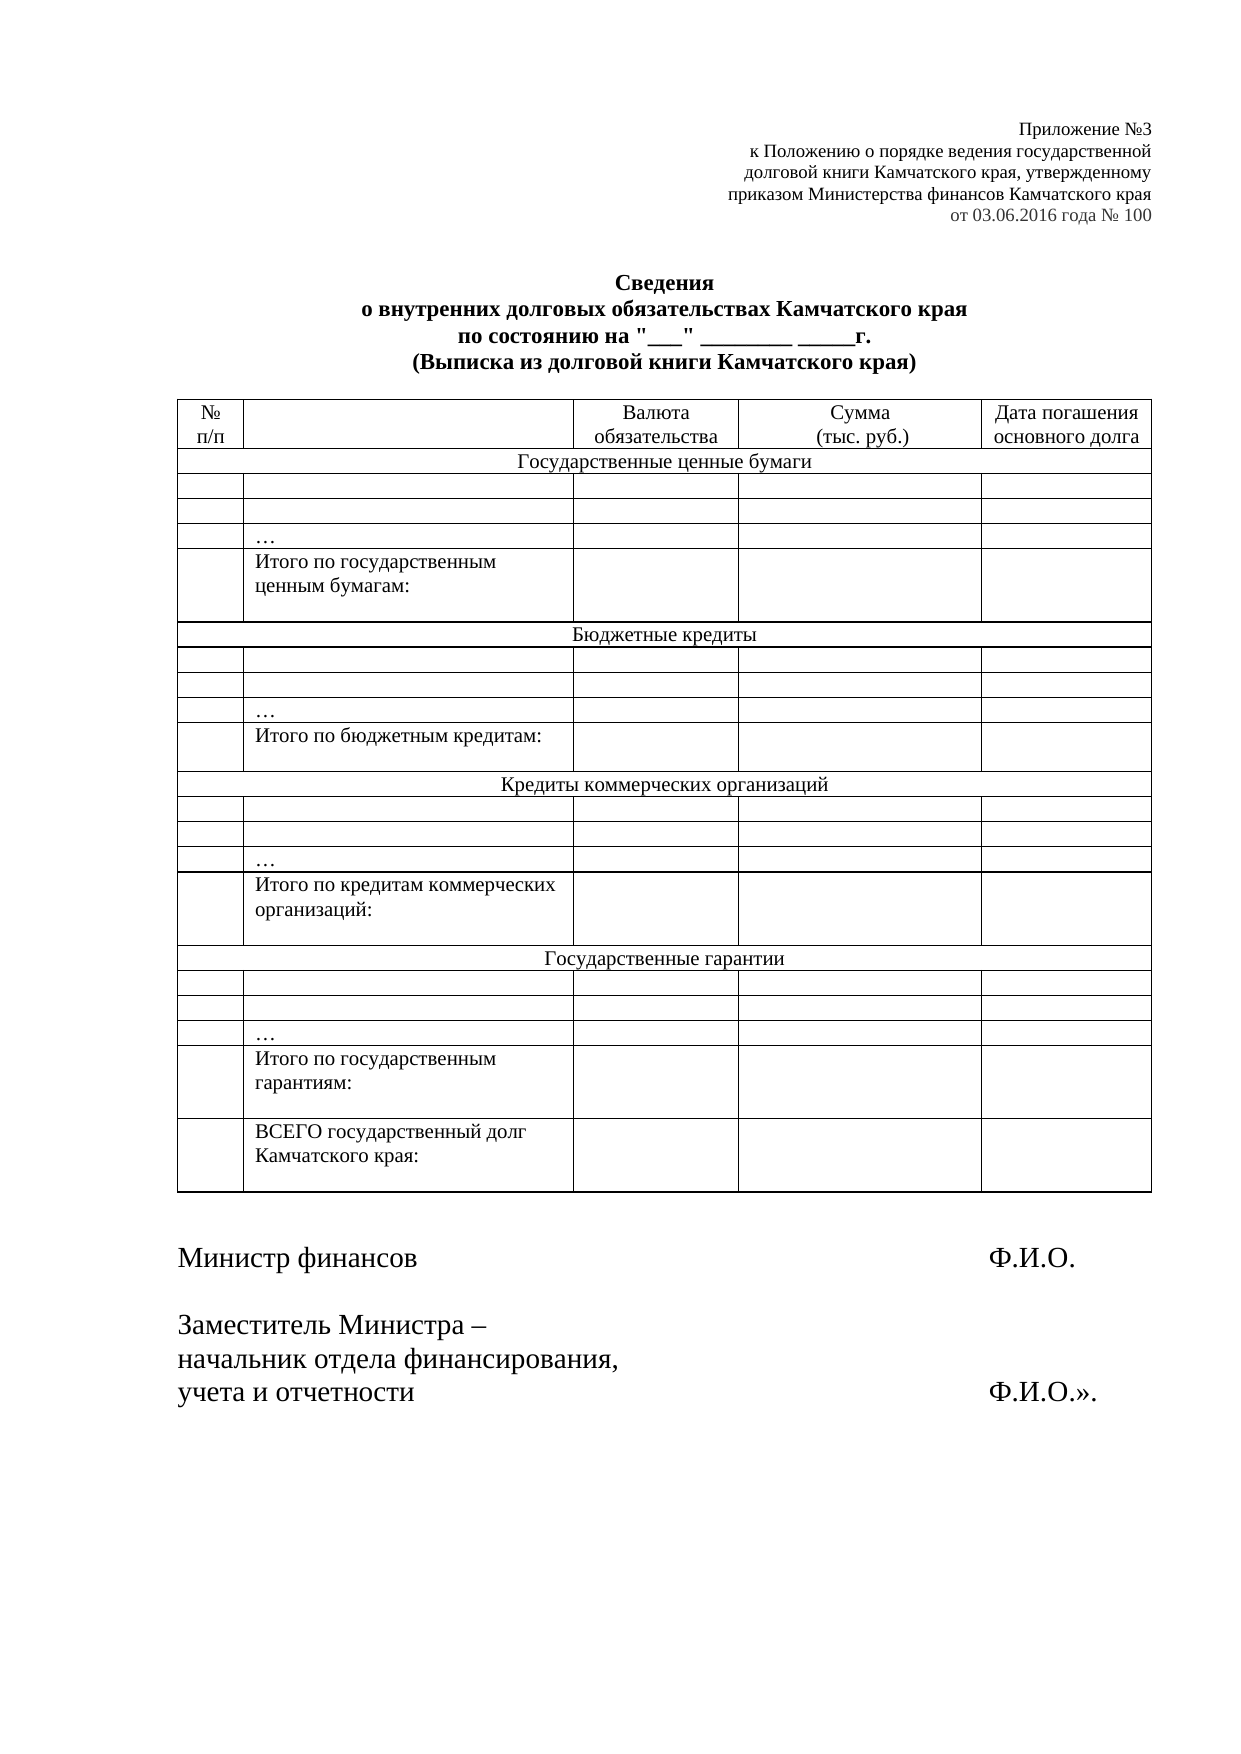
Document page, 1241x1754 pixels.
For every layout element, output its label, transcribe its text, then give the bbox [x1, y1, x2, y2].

table_cell … [244, 1021, 573, 1045]
table_cell [574, 996, 738, 1020]
table_cell [244, 822, 573, 846]
table_cell [739, 1119, 981, 1191]
table_cell [178, 698, 243, 722]
table_cell [574, 474, 738, 498]
text от 03.06.2016 года № 100 [177, 204, 1152, 226]
table_cell [739, 873, 981, 944]
table_cell [982, 797, 1151, 821]
text учета и отчетности Ф.И.О.». [177, 1374, 1152, 1408]
table_cell Государственные ценные бумаги [178, 449, 1151, 473]
table_cell [178, 723, 243, 771]
table_cell [574, 1119, 738, 1191]
table_cell [982, 847, 1151, 871]
table_cell [739, 524, 981, 548]
table_cell [574, 1021, 738, 1045]
table_cell [982, 524, 1151, 548]
table_cell [574, 873, 738, 944]
table_cell … [244, 524, 573, 548]
table_cell [574, 1046, 738, 1118]
text Сведения [177, 269, 1152, 295]
table_cell [739, 847, 981, 871]
table_cell [178, 549, 243, 621]
table_cell [244, 673, 573, 697]
table_cell Итого по бюджетным кредитам: [244, 723, 573, 771]
table_cell [739, 499, 981, 523]
table_cell [574, 822, 738, 846]
table_cell ВСЕГО государственный долг Камчатского края: [244, 1119, 573, 1191]
table_cell [574, 723, 738, 771]
table_cell [982, 499, 1151, 523]
table_cell [178, 524, 243, 548]
table_cell [982, 1119, 1151, 1191]
table_cell [178, 499, 243, 523]
table_cell [178, 474, 243, 498]
text Заместитель Министра – [177, 1307, 1152, 1341]
table_cell [244, 996, 573, 1020]
table_cell Государственные гарантии [178, 946, 1151, 970]
table_cell [178, 996, 243, 1020]
table_cell [739, 996, 981, 1020]
table_cell [178, 1119, 243, 1191]
table_cell [982, 996, 1151, 1020]
table_cell [982, 723, 1151, 771]
table_cell [178, 1046, 243, 1118]
table_cell [982, 648, 1151, 672]
table_cell [574, 971, 738, 995]
text к Положению о порядке ведения государственной [177, 140, 1152, 161]
table_cell [244, 971, 573, 995]
text приказом Министерства финансов Камчатского края [177, 183, 1152, 204]
table_cell [244, 499, 573, 523]
table_cell Итого по государственным гарантиям: [244, 1046, 573, 1118]
table_cell [574, 524, 738, 548]
table_cell [739, 474, 981, 498]
table_cell [244, 474, 573, 498]
table_cell [982, 1021, 1151, 1045]
table_cell Бюджетные кредиты [178, 623, 1151, 646]
table_cell [739, 797, 981, 821]
table_cell [982, 698, 1151, 722]
table_cell [244, 648, 573, 672]
table_header Сумма (тыс. руб.) [739, 400, 981, 448]
table_header № п/п [178, 400, 243, 448]
table_cell [574, 847, 738, 871]
table_cell [739, 1021, 981, 1045]
table_cell [982, 971, 1151, 995]
table_cell Кредиты коммерческих организаций [178, 772, 1151, 796]
table_cell Итого по кредитам коммерческих организаций: [244, 873, 573, 944]
table_cell [739, 822, 981, 846]
table_cell [178, 673, 243, 697]
table_cell [178, 847, 243, 871]
table_cell [739, 1046, 981, 1118]
table_cell [178, 797, 243, 821]
table_cell [178, 648, 243, 672]
table_cell [178, 873, 243, 944]
text о внутренних долговых обязательствах Камчатского края [177, 295, 1152, 322]
table_cell [739, 549, 981, 621]
table_cell [982, 1046, 1151, 1118]
table_cell [982, 822, 1151, 846]
table_cell [982, 474, 1151, 498]
table_cell [739, 673, 981, 697]
table_cell [574, 499, 738, 523]
table_header [244, 400, 573, 448]
table_cell [739, 698, 981, 722]
table_cell [982, 873, 1151, 944]
table_cell [178, 971, 243, 995]
text долговой книги Камчатского края, утвержденному [177, 161, 1152, 183]
text по состоянию на "___" ________ _____г. [177, 322, 1152, 348]
text начальник отдела финансирования, [177, 1341, 1152, 1374]
text Приложение №3 [177, 118, 1152, 140]
table_cell [574, 797, 738, 821]
table_cell … [244, 847, 573, 871]
table_cell [574, 698, 738, 722]
table_cell [178, 1021, 243, 1045]
table_header Валюта обязательства [574, 400, 738, 448]
table_cell [982, 549, 1151, 621]
text Министр финансов Ф.И.О. [177, 1240, 1152, 1274]
table_cell Итого по государственным ценным бумагам: [244, 549, 573, 621]
text (Выписка из долговой книги Камчатского края) [177, 348, 1152, 374]
table_cell [739, 971, 981, 995]
table_cell [739, 723, 981, 771]
table_cell [574, 673, 738, 697]
table_header Дата погашения основного долга [982, 400, 1151, 448]
table_cell … [244, 698, 573, 722]
table_cell [982, 673, 1151, 697]
table_cell [574, 549, 738, 621]
table_cell [244, 797, 573, 821]
table_cell [574, 648, 738, 672]
table_cell [178, 822, 243, 846]
table_cell [739, 648, 981, 672]
